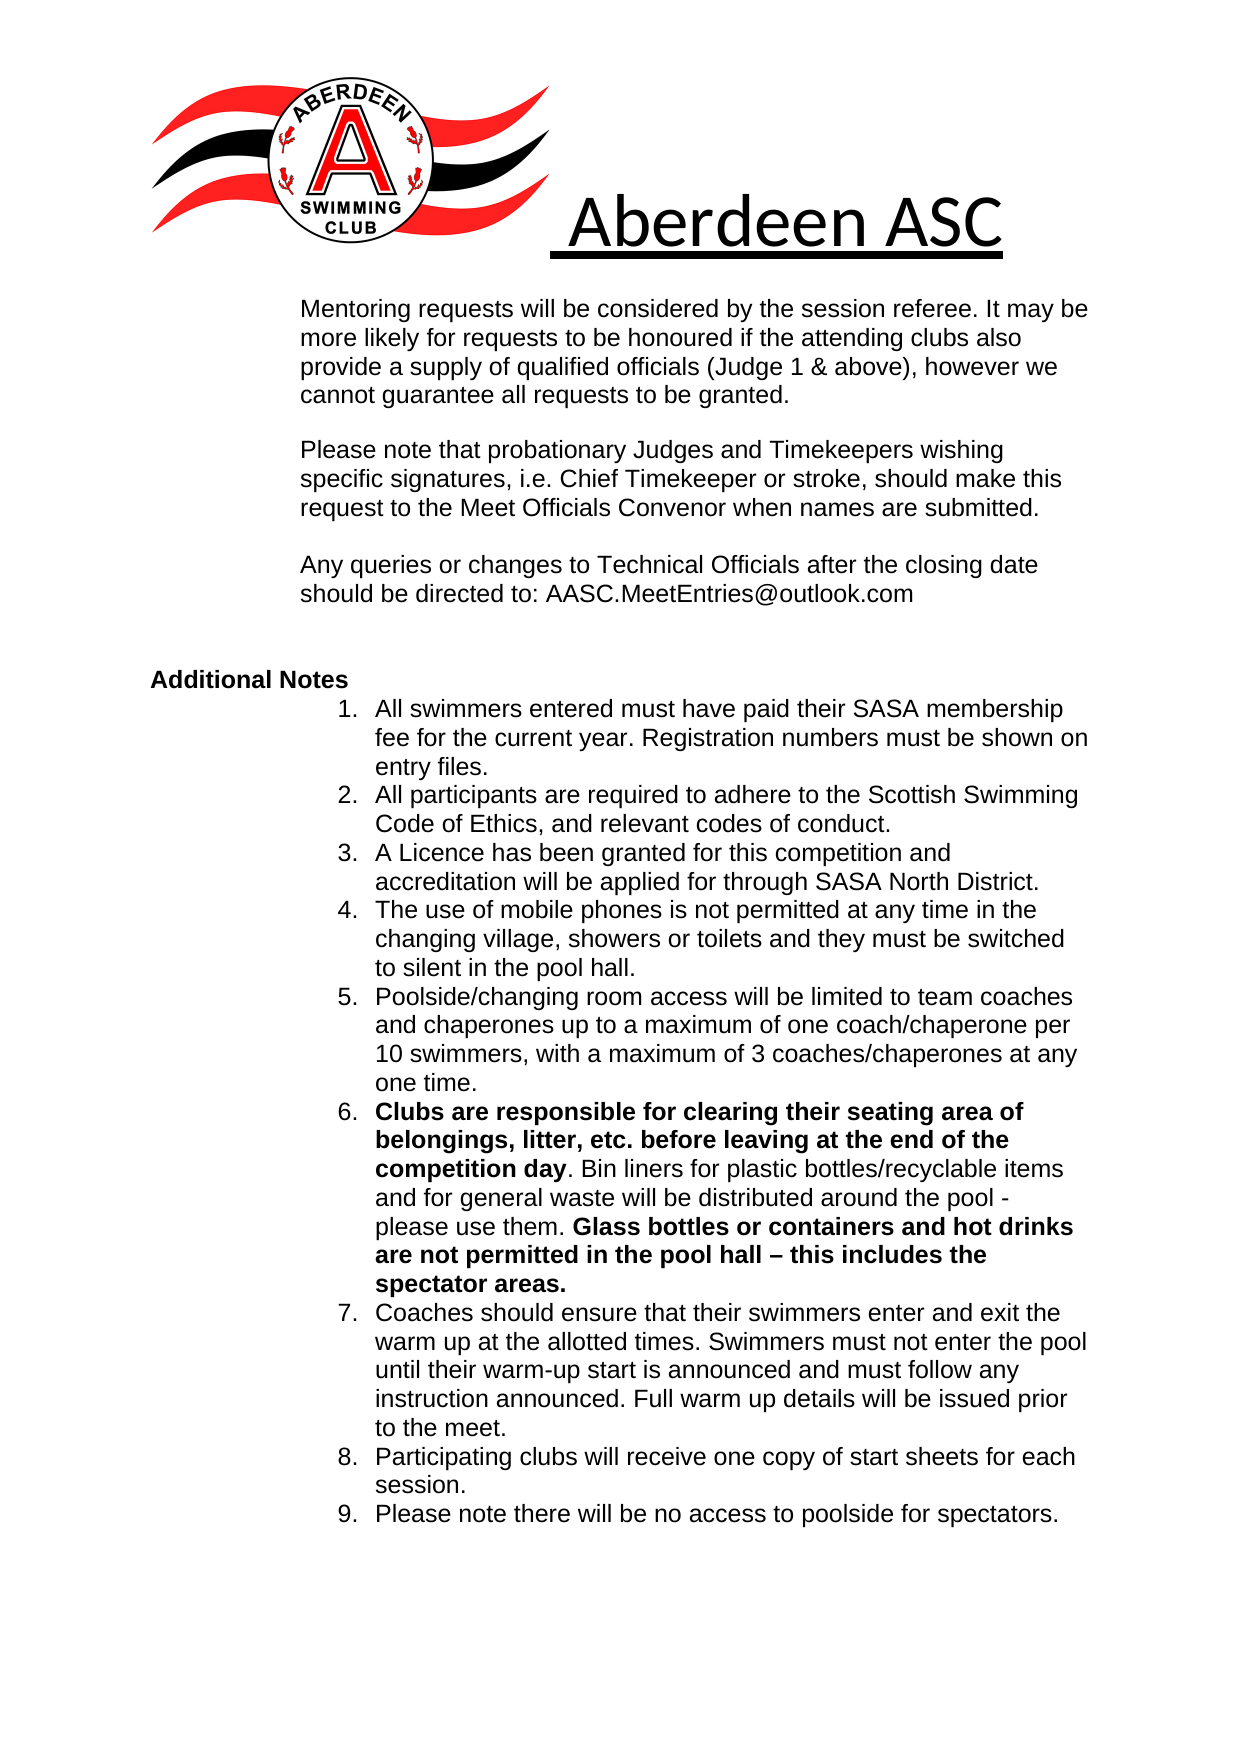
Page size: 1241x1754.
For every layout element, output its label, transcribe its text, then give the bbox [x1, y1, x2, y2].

list The use of mobile phones is not permitted at any time in the changing village, showers or toilets and they must be switched to silent in the pool hall. [337, 896, 1090, 982]
list Poolside/changing room access will be limited to team coaches and chaperones up to a maximum of one coach/chaperone per 10 swimmers, with a maximum of 3 coaches/chaperones at any one time. [337, 982, 1090, 1097]
list All swimmers entered must have paid their SASA membership fee for the current year. Registration numbers must be shown on entry files. [337, 694, 1090, 781]
text Please note that probationary Judges and Timekeepers wishing specific signatures, i.e. Chief Timekeeper or stroke, should make this request to the Meet Officials Convenor when names are submitted. [300, 436, 1090, 522]
list All participants are required to adhere to the Scottish Swimming Code of Ethics, and relevant codes of conduct. [337, 781, 1090, 838]
text Any queries or changes to Technical Officials after the closing date should be directed to: AASC.MeetEntries@outlook.com [300, 551, 1090, 608]
list A Licence has been granted for this competition and accreditation will be applied for through SASA North District. [337, 838, 1090, 896]
text Additional Notes [150, 666, 1090, 694]
list Clubs are responsible for clearing their seating area of belongings, litter, etc. before leaving at the end of the competition day. Bin liners for plastic bottles/recyclable items and for general waste will be distributed around the pool - please use them. Glass bottles or containers and hot drinks are not permitted in the pool hall – this includes the spectator areas. [337, 1097, 1090, 1298]
text Mentoring requests will be considered by the session referee. It may be more likely for requests to be honoured if the attending clubs also provide a supply of qualified officials (Judge 1 & above), however we cannot guarantee all requests to be granted. [300, 294, 1090, 409]
list Coaches should ensure that their swimmers enter and exit the warm up at the allotted times. Swimmers must not enter the pool until their warm-up start is announced and must follow any instruction announced. Full warm up details will be issued prior to the meet. [337, 1298, 1090, 1442]
list Participating clubs will receive one copy of start sheets for each session. [337, 1442, 1090, 1499]
list Please note there will be no access to poolside for spectators. [337, 1499, 1090, 1528]
picture [150, 73, 550, 247]
